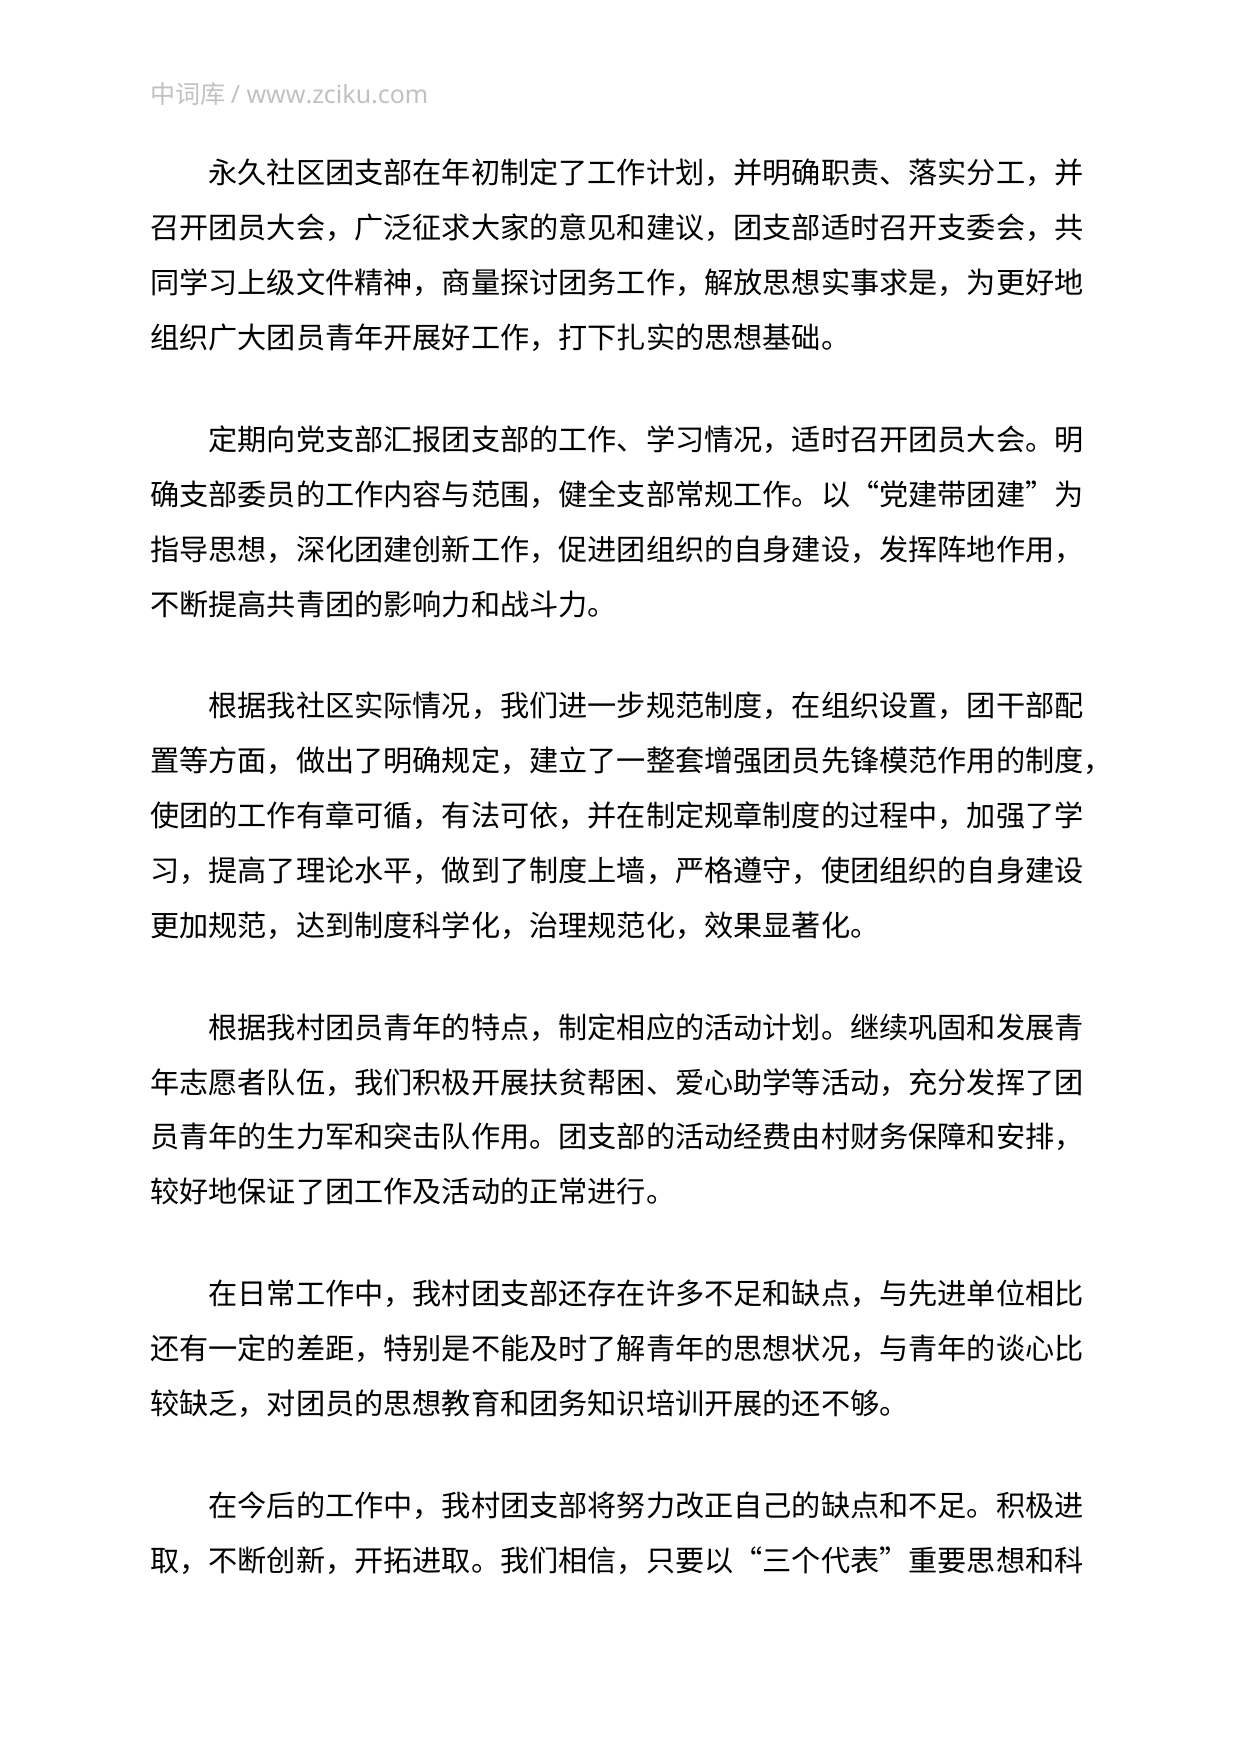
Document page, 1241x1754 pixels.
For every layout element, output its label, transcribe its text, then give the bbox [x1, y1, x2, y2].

text 根据我村团员青年的特点，制定相应的活动计划。继续巩固和发展青年志愿者队伍，我们积极开展扶贫帮困、爱心助学等活动，充分发挥了团员青年的生力军和突击队作用。团支部的活动经费由村财务保障和安排，较好地保证了团工作及活动的正常进行。 [150, 1004, 1090, 1211]
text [150, 1482, 1090, 1579]
text 根据我社区实际情况，我们进一步规范制度，在组织设置，团干部配置等方面，做出了明确规定，建立了一整套增强团员先锋模范作用的制度，使团的工作有章可循，有法可依，并在制定规章制度的过程中，加强了学习，提高了理论水平，做到了制度上墙，严格遵守，使团组织的自身建设更加规范，达到制度科学化，治理规范化，效果显著化。 [150, 683, 1090, 945]
text 永久社区团支部在年初制定了工作计划，并明确职责、落实分工，并召开团员大会，广泛征求大家的意见和建议，团支部适时召开支委会，共同学习上级文件精神，商量探讨团务工作，解放思想实事求是，为更好地组织广大团员青年开展好工作，打下扎实的思想基础。 [150, 150, 1090, 357]
text 定期向党支部汇报团支部的工作、学习情况，适时召开团员大会。明确支部委员的工作内容与范围，健全支部常规工作。以“党建带团建”为指导思想，深化团建创新工作，促进团组织的自身建设，发挥阵地作用，不断提高共青团的影响力和战斗力。 [150, 416, 1090, 623]
text 在日常工作中，我村团支部还存在许多不足和缺点，与先进单位相比还有一定的差距，特别是不能及时了解青年的思想状况，与青年的谈心比较缺乏，对团员的思想教育和团务知识培训开展的还不够。 [150, 1271, 1090, 1423]
